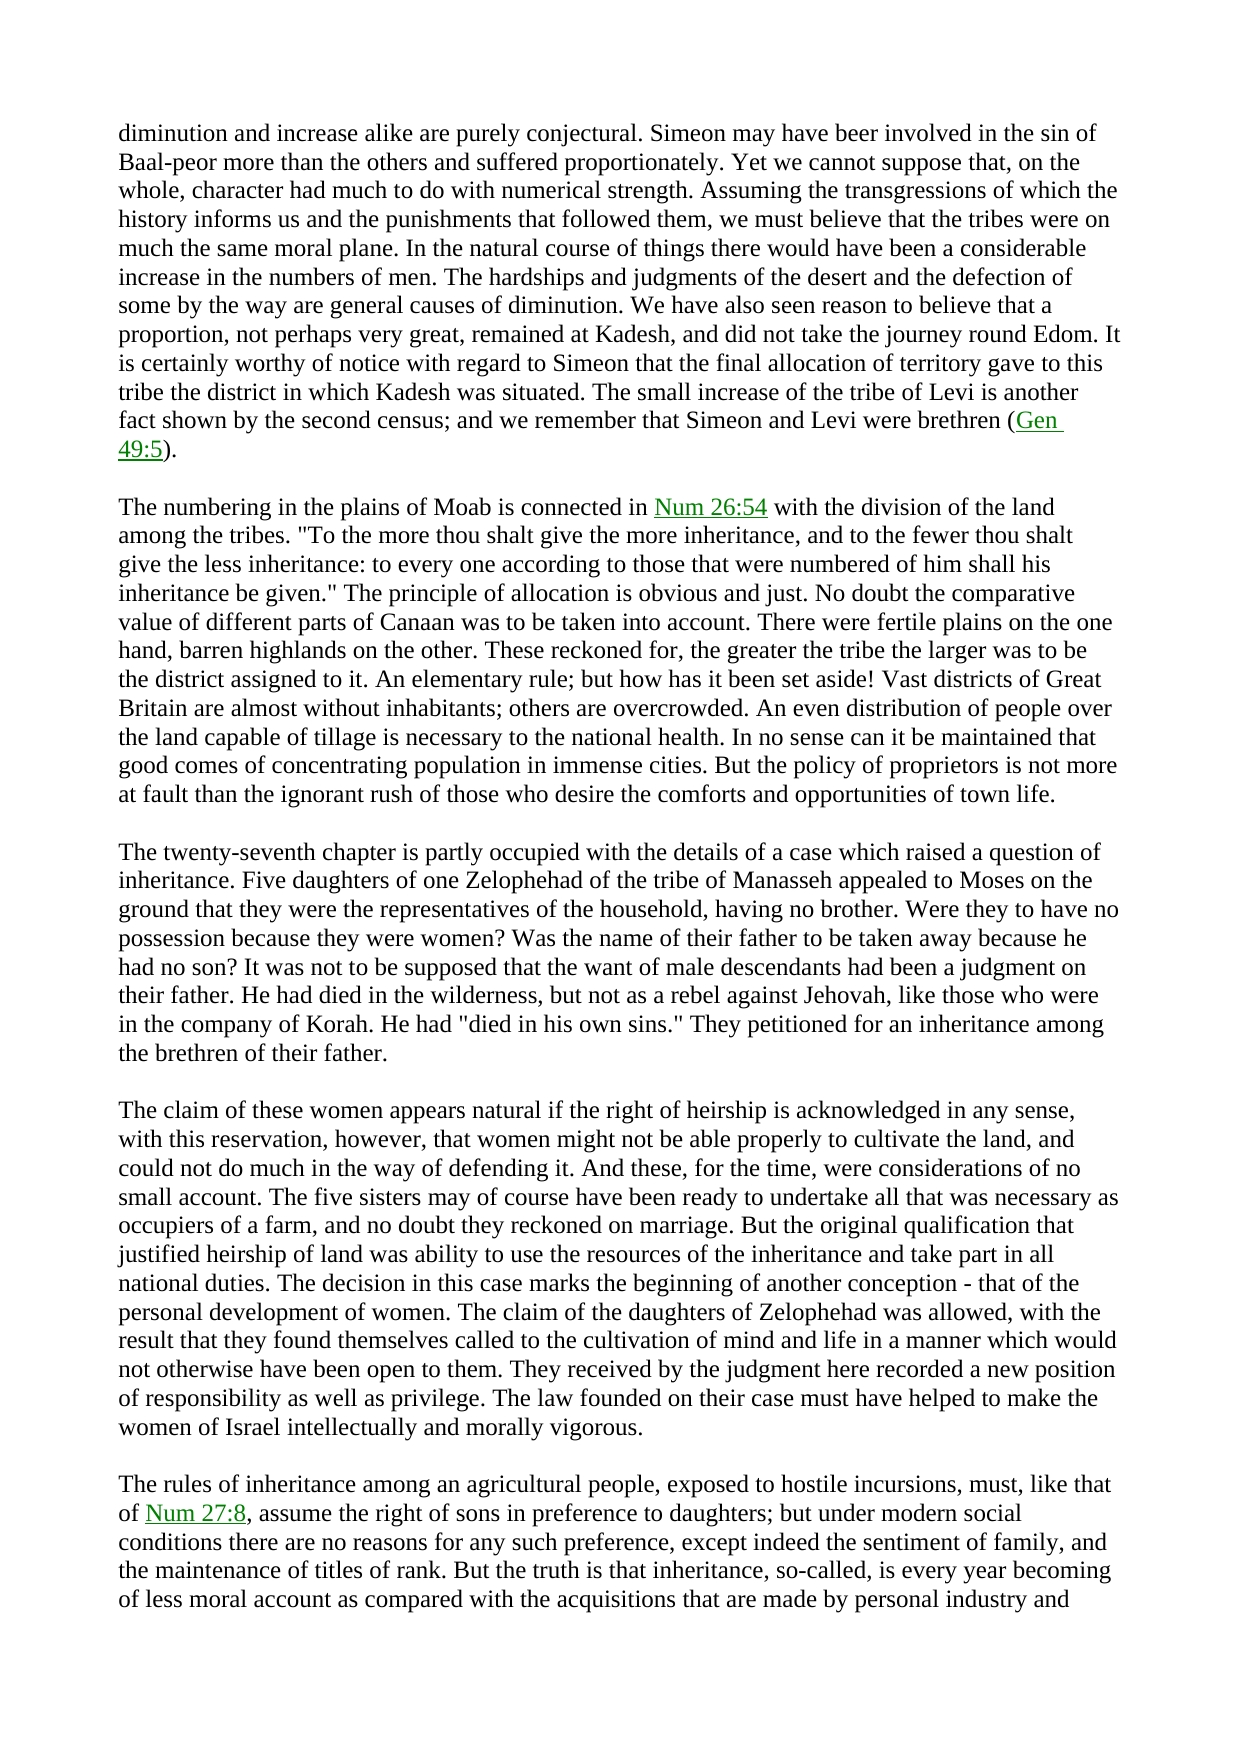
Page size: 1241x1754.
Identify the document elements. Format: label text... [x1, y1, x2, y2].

text The claim of these women appears natural if the right of heirship is acknowledged in any sense, with this reservation, however, that women might not be able properly to cultivate the land, and could not do much in the way of defending it. And these, for the time, were considerations of no small account. The five sisters may of course have been ready to undertake all that was necessary as occupiers of a farm, and no doubt they reckoned on marriage. But the original qualification that justified heirship of land was ability to use the resources of the inheritance and take part in all national duties. The decision in this case marks the beginning of another conception - that of the personal development of women. The claim of the daughters of Zelophehad was allowed, with the result that they found themselves called to the cultivation of mind and life in a manner which would not otherwise have been open to them. They received by the judgment here recorded a new position of responsibility as well as privilege. The law founded on their case must have helped to make the women of Israel intellectually and morally vigorous. [118, 1096, 1122, 1441]
text The twenty-seventh chapter is partly occupied with the details of a case which raised a question of inheritance. Five daughters of one Zelophehad of the tribe of Manasseh appealed to Moses on the ground that they were the representatives of the household, having no brother. Were they to have no possession because they were women? Was the name of their father to be taken away because he had no son? It was not to be supposed that the want of male descendants had been a judgment on their father. He had died in the wilderness, but not as a rebel against Jehovah, like those who were in the company of Korah. He had "died in his own sins." They petitioned for an inheritance among the brethren of their father. [118, 837, 1122, 1067]
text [118, 118, 1122, 463]
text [118, 1469, 1122, 1613]
text The numbering in the plains of Moab is connected in Num 26:54 with the division of the land among the tribes. "To the more thou shalt give the more inheritance, and to the fewer thou shalt give the less inheritance: to every one according to those that were numbered of him shall his inheritance be given." The principle of allocation is obvious and just. No doubt the comparative value of different parts of Canaan was to be taken into account. There were fertile plains on the one hand, barren highlands on the other. These reckoned for, the greater the tribe the larger was to be the district assigned to it. An elementary rule; but how has it been set aside! Vast districts of Great Britain are almost without inhabitants; others are overcrowded. An even distribution of people over the land capable of tillage is necessary to the national health. In no sense can it be maintained that good comes of concentrating population in immense cities. But the policy of proprietors is not more at fault than the ignorant rush of those who desire the comforts and opportunities of town life. [118, 492, 1122, 808]
